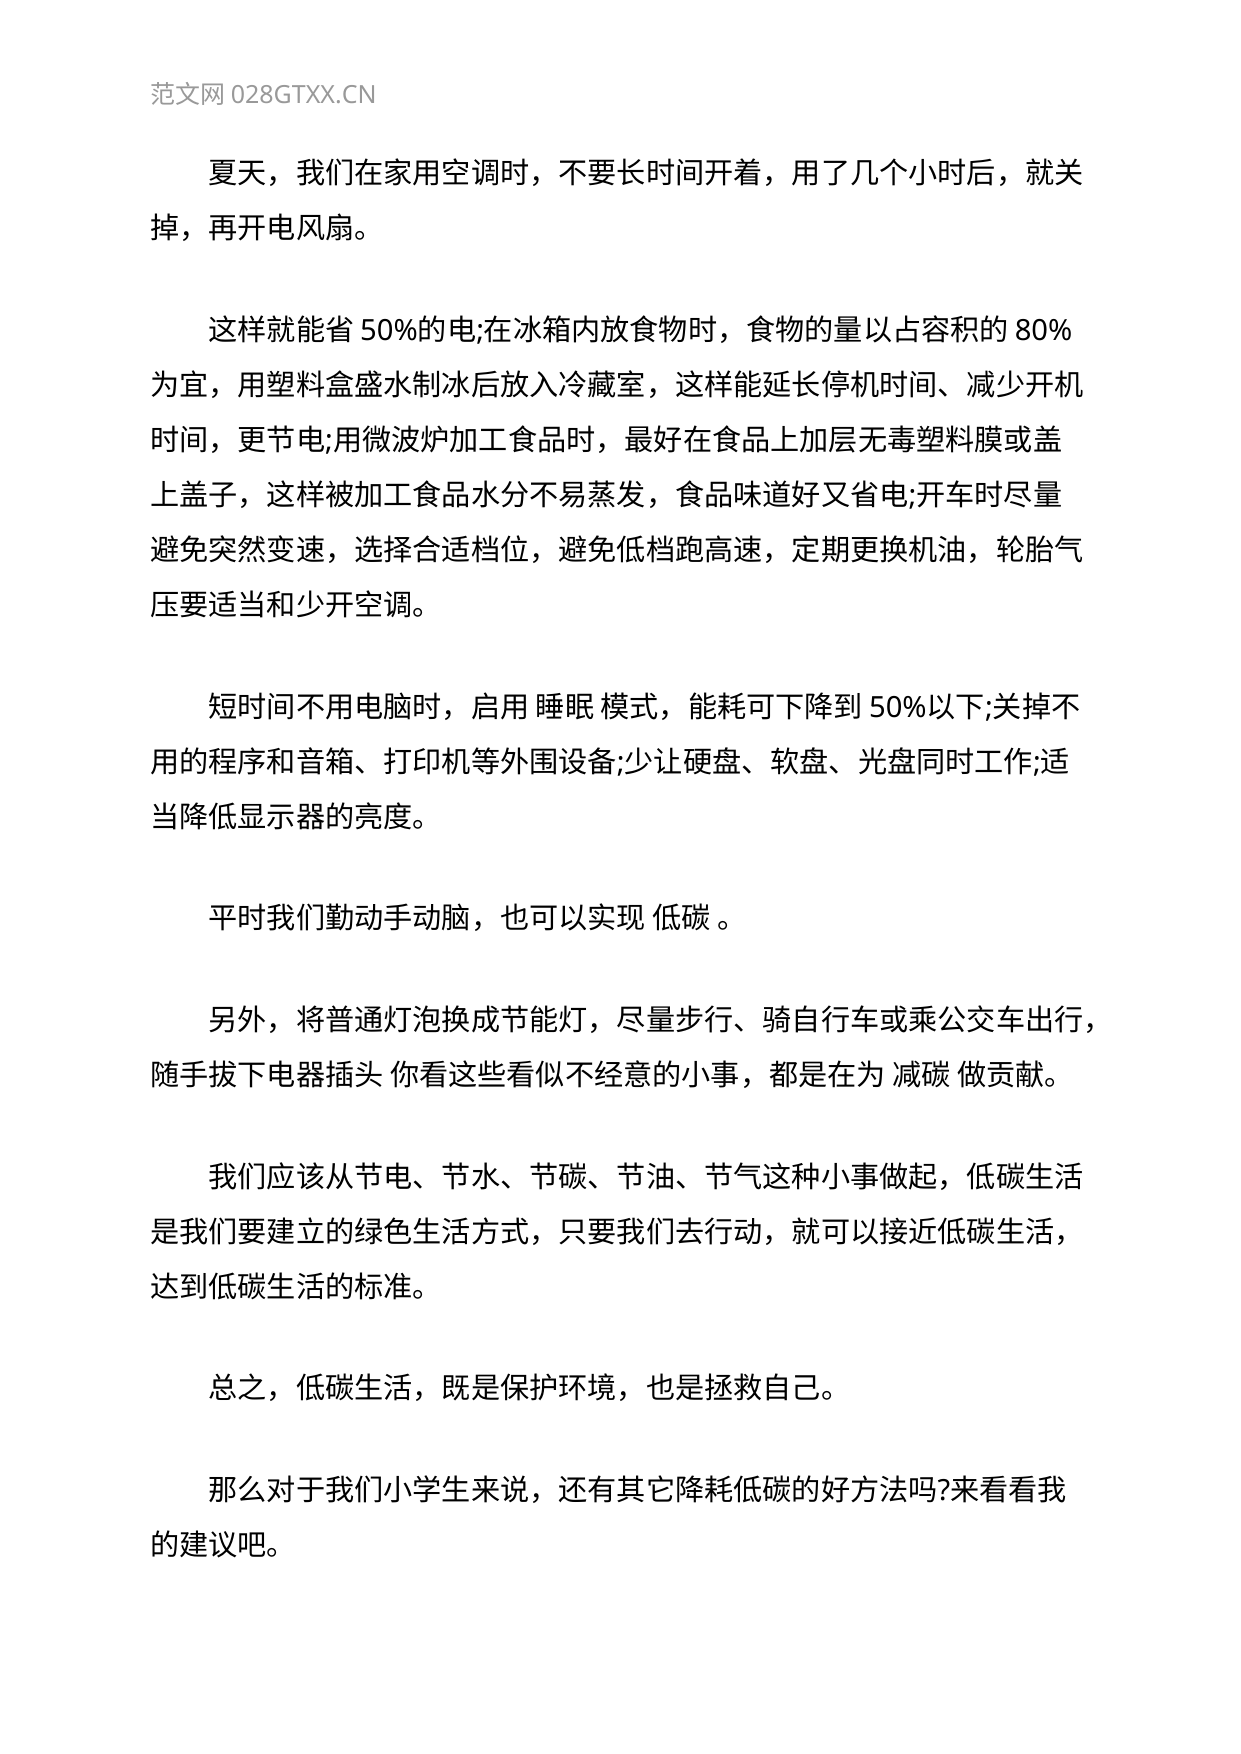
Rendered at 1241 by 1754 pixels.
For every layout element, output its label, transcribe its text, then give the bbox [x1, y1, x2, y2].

text 总之，低碳生活，既是保护环境，也是拯救自己。 [150, 1365, 1090, 1407]
text 短时间不用电脑时，启用 睡眠 模式，能耗可下降到50%以下;关掉不用的程序和音箱、打印机等外围设备;少让硬盘、软盘、光盘同时工作;适当降低显示器的亮度。 [150, 683, 1090, 836]
text 我们应该从节电、节水、节碳、节油、节气这种小事做起，低碳生活是我们要建立的绿色生活方式，只要我们去行动，就可以接近低碳生活，达到低碳生活的标准。 [150, 1153, 1090, 1306]
text 夏天，我们在家用空调时，不要长时间开着，用了几个小时后，就关掉，再开电风扇。 [150, 150, 1090, 247]
text 平时我们勤动手动脑，也可以实现 低碳 。 [150, 895, 1090, 937]
text 那么对于我们小学生来说，还有其它降耗低碳的好方法吗?来看看我的建议吧。 [150, 1467, 1090, 1564]
text 这样就能省50%的电;在冰箱内放食物时，食物的量以占容积的80%为宜，用塑料盒盛水制冰后放入冷藏室，这样能延长停机时间、减少开机时间，更节电;用微波炉加工食品时，最好在食品上加层无毒塑料膜或盖上盖子，这样被加工食品水分不易蒸发，食品味道好又省电;开车时尽量避免突然变速，选择合适档位，避免低档跑高速，定期更换机油，轮胎气压要适当和少开空调。 [150, 307, 1090, 624]
text 另外，将普通灯泡换成节能灯，尽量步行、骑自行车或乘公交车出行，随手拔下电器插头 你看这些看似不经意的小事，都是在为 减碳 做贡献。 [150, 997, 1090, 1094]
